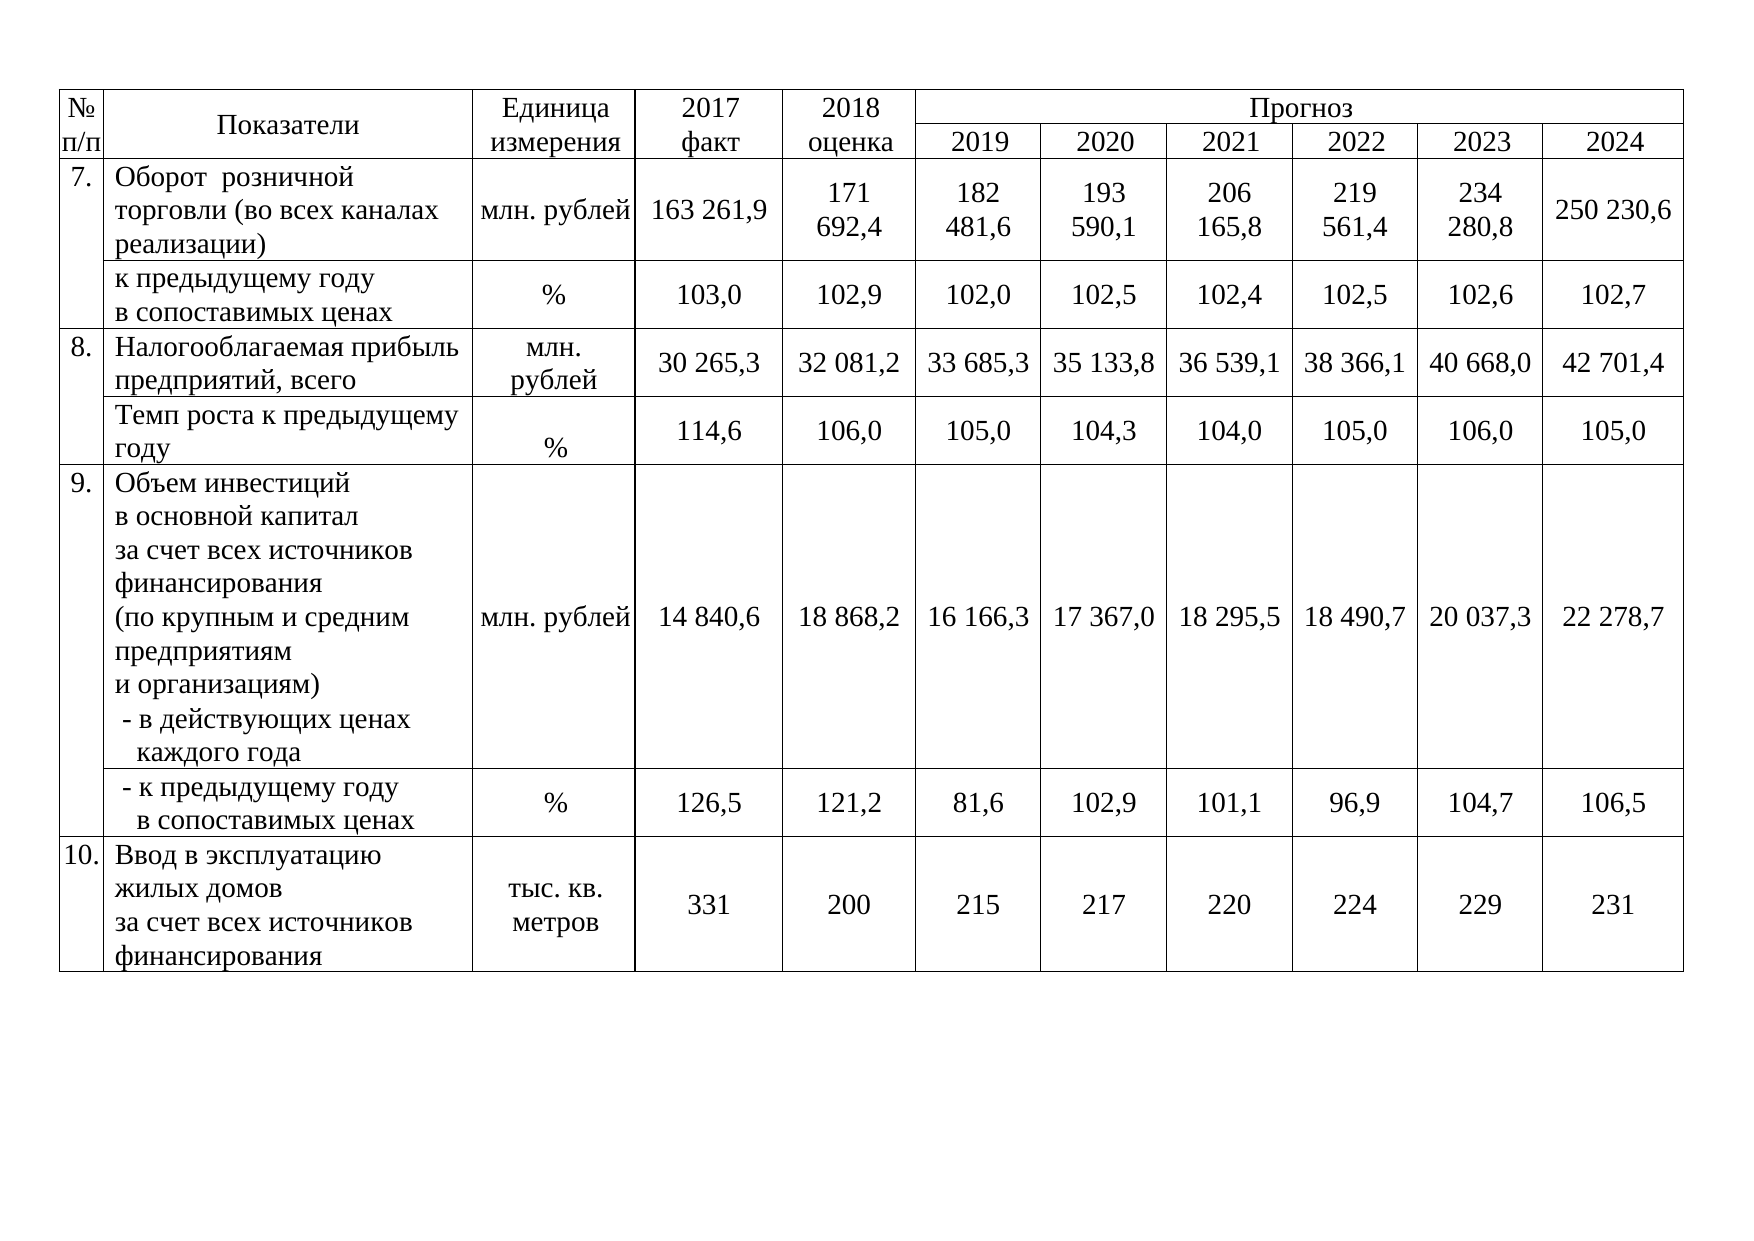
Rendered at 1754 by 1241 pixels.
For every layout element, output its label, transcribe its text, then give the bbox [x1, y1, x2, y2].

table_cell - в действующих ценах каждого года [104, 700, 472, 768]
table_cell 182 481,6 [916, 159, 1040, 259]
table_cell 200 [783, 837, 915, 971]
table_cell 217 [1041, 837, 1166, 971]
table_cell 103,0 [636, 261, 782, 328]
table_cell 8. [60, 329, 103, 464]
table_cell к предыдущему году в сопоставимых ценах [104, 261, 472, 328]
table_cell 219 561,4 [1293, 159, 1417, 259]
table_cell 30 265,3 [636, 329, 782, 396]
table_cell 193 590,1 [1041, 159, 1166, 259]
table_cell 2022 [1293, 124, 1417, 158]
table_cell 105,0 [1293, 397, 1417, 464]
table_cell 2021 [1167, 124, 1292, 158]
table_cell 7. [60, 159, 103, 328]
table_cell 33 685,3 [916, 329, 1040, 396]
table_cell млн. рублей [473, 159, 634, 259]
table_cell 206 165,8 [1167, 159, 1292, 259]
table_cell % [473, 397, 634, 464]
table_cell тыс. кв. метров [473, 837, 634, 971]
table_cell 14 840,6 [636, 465, 782, 768]
table_cell 102,9 [783, 261, 915, 328]
table_cell 102,6 [1418, 261, 1542, 328]
table_cell 220 [1167, 837, 1292, 971]
table_cell 17 367,0 [1041, 465, 1166, 768]
table_cell млн. рублей [473, 465, 634, 768]
table_cell 81,6 [916, 769, 1040, 836]
table_cell 234 280,8 [1418, 159, 1542, 259]
table_cell 18 295,5 [1167, 465, 1292, 768]
table_cell 18 490,7 [1293, 465, 1417, 768]
table_cell 38 366,1 [1293, 329, 1417, 396]
table_cell 96,9 [1293, 769, 1417, 836]
table_cell % [473, 769, 634, 836]
table_cell 102,0 [916, 261, 1040, 328]
table_cell 9. [60, 465, 103, 836]
table_header 2017 факт [636, 90, 782, 158]
table_cell Оборот розничной торговли (во всех каналах реализации) [104, 159, 472, 259]
table_cell % [473, 261, 634, 328]
table_cell 121,2 [783, 769, 915, 836]
table_cell млн. рублей [473, 329, 634, 396]
table_cell 101,1 [1167, 769, 1292, 836]
table_cell 102,7 [1543, 261, 1683, 328]
table_cell 104,3 [1041, 397, 1166, 464]
table_cell 215 [916, 837, 1040, 971]
table_cell 104,0 [1167, 397, 1292, 464]
table_cell Объем инвестиций в основной капитал за счет всех источников финансирования (по крупным и средним предприятиям и организациям) [104, 465, 472, 700]
table_cell 2020 [1041, 124, 1166, 158]
table_cell 163 261,9 [636, 159, 782, 259]
table_cell 10. [60, 837, 103, 971]
table_cell 106,0 [783, 397, 915, 464]
table_cell 2023 [1418, 124, 1542, 158]
table_cell - к предыдущему году в сопоставимых ценах [104, 769, 472, 836]
table_cell 126,5 [636, 769, 782, 836]
table_cell 106,0 [1418, 397, 1542, 464]
table_cell 2019 [916, 124, 1040, 158]
table_cell Темп роста к предыдущему году [104, 397, 472, 464]
table_cell 229 [1418, 837, 1542, 971]
table_header № п/п [60, 90, 103, 158]
table_cell 250 230,6 [1543, 159, 1683, 259]
table_cell 40 668,0 [1418, 329, 1542, 396]
table_cell 2024 [1543, 124, 1683, 158]
table_cell 106,5 [1543, 769, 1683, 836]
table_cell 35 133,8 [1041, 329, 1166, 396]
table_cell 32 081,2 [783, 329, 915, 396]
table_cell 231 [1543, 837, 1683, 971]
table_cell 20 037,3 [1418, 465, 1542, 768]
table_cell 102,9 [1041, 769, 1166, 836]
table_cell 18 868,2 [783, 465, 915, 768]
table_cell 114,6 [636, 397, 782, 464]
table_cell 42 701,4 [1543, 329, 1683, 396]
table_cell 105,0 [916, 397, 1040, 464]
table_cell 16 166,3 [916, 465, 1040, 768]
table_cell Ввод в эксплуатацию жилых домов за счет всех источников финансирования [104, 837, 472, 971]
table_cell 105,0 [1543, 397, 1683, 464]
table_cell 224 [1293, 837, 1417, 971]
table_cell 102,5 [1293, 261, 1417, 328]
table_header Единица измерения [473, 90, 634, 158]
table_cell 22 278,7 [1543, 465, 1683, 768]
table_cell 36 539,1 [1167, 329, 1292, 396]
table_cell Налогооблагаемая прибыль предприятий, всего [104, 329, 472, 396]
table_cell 104,7 [1418, 769, 1542, 836]
table_header Прогноз [916, 90, 1683, 123]
table_cell 102,4 [1167, 261, 1292, 328]
table_cell 171 692,4 [783, 159, 915, 259]
table_cell 331 [636, 837, 782, 971]
table_header 2018 оценка [783, 90, 915, 158]
table_cell 102,5 [1041, 261, 1166, 328]
table_header Показатели [104, 90, 472, 158]
